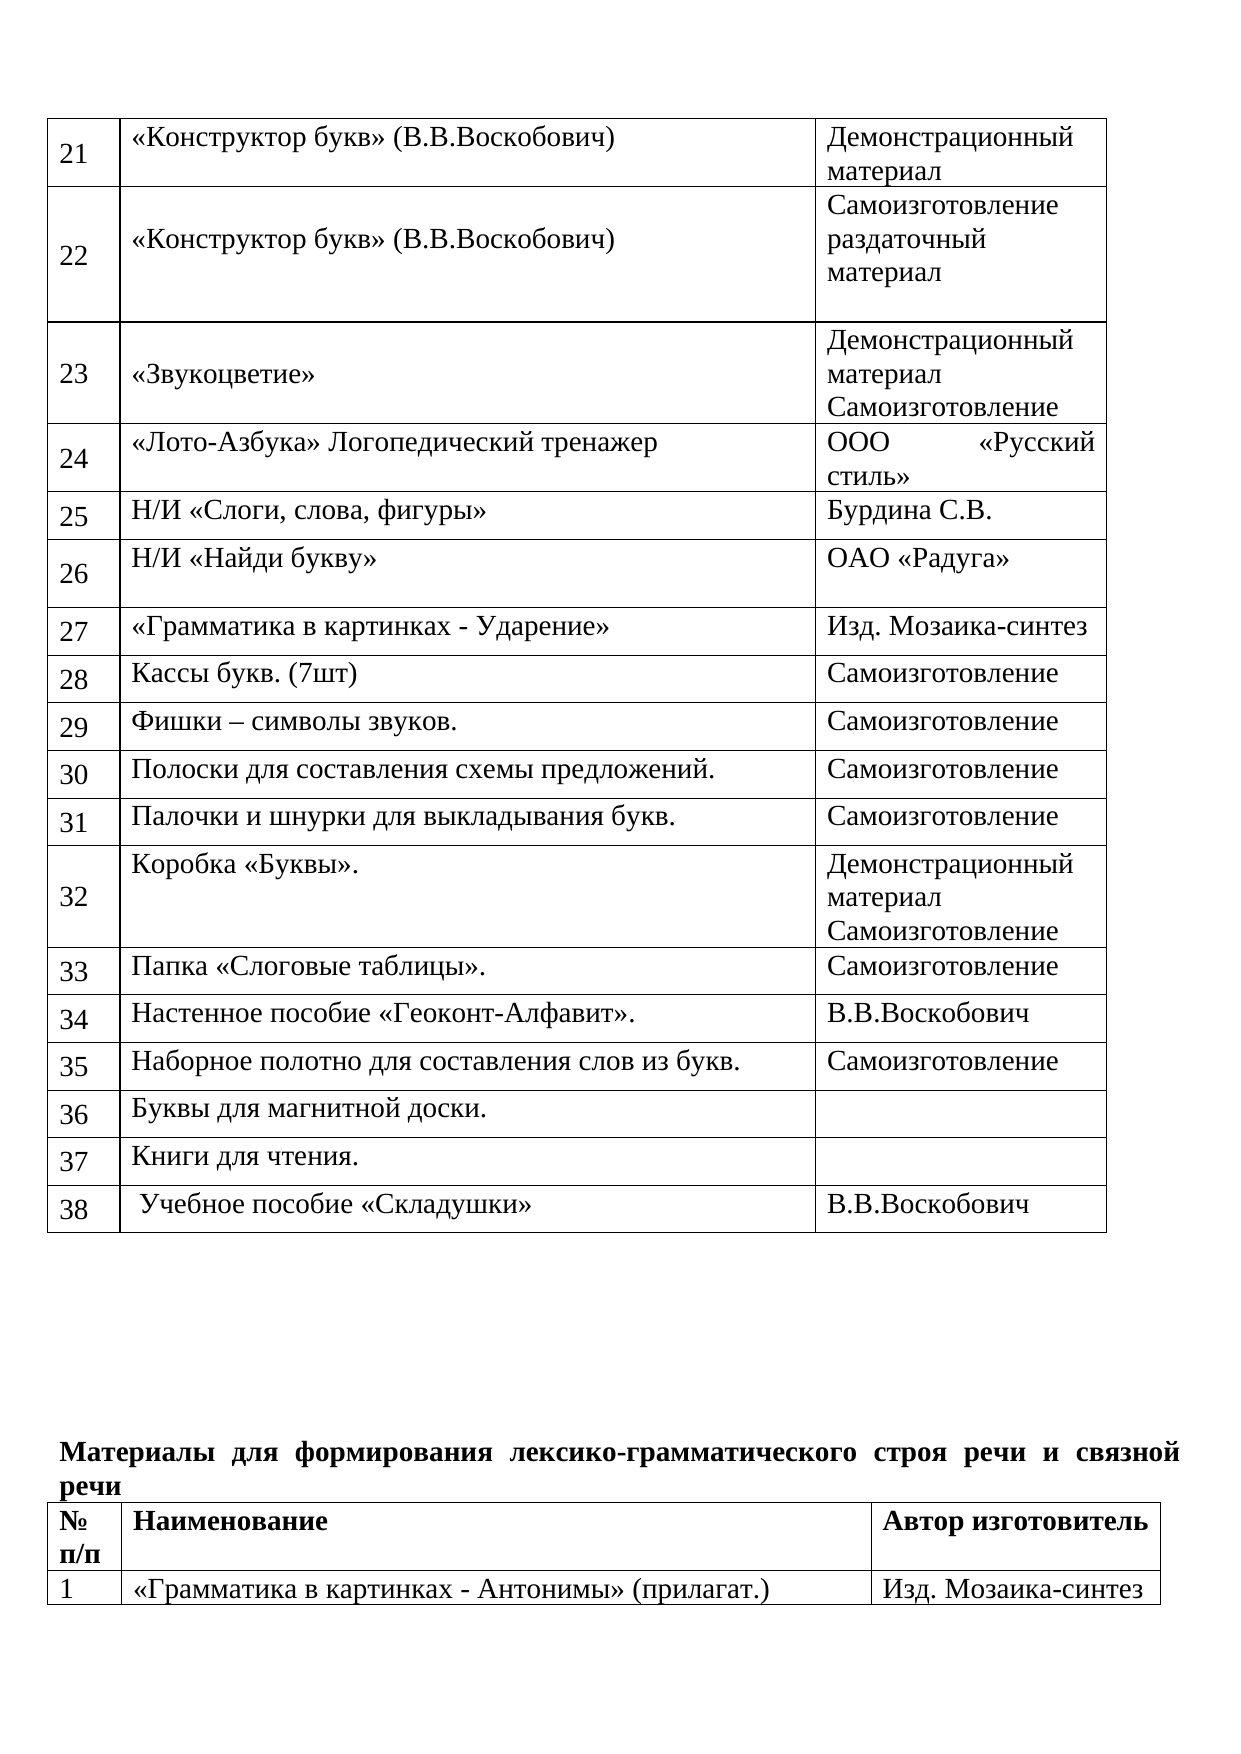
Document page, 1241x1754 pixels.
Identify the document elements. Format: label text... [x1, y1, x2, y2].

table_cell Кассы букв. (7шт) [121, 656, 815, 702]
table_cell Демонстрационный материал Самоизготовление [816, 846, 1106, 947]
table_cell Самоизготовление [816, 799, 1106, 845]
table_cell «Конструктор букв» (В.В.Воскобович) [121, 187, 815, 321]
table_cell 30 [48, 751, 119, 797]
table_cell Папка «Слоговые таблицы». [121, 948, 815, 994]
text Материалы для формирования лексико-грамматического строя речи и связной речи [59, 1434, 1181, 1502]
table_cell [816, 1138, 1106, 1185]
table_cell 25 [48, 492, 119, 539]
table_cell 36 [48, 1091, 119, 1137]
table_cell 29 [48, 703, 119, 750]
table_cell 34 [48, 995, 119, 1042]
table_cell 27 [48, 608, 119, 654]
table_cell Фишки – символы звуков. [121, 703, 815, 750]
table_cell Коробка «Буквы». [121, 846, 815, 947]
table_cell Полоски для составления схемы предложений. [121, 751, 815, 797]
table_cell В.В.Воскобович [816, 995, 1106, 1042]
table_cell [816, 1091, 1106, 1137]
table_cell «Грамматика в картинках - Ударение» [121, 608, 815, 654]
table_cell Наборное полотно для составления слов из букв. [121, 1043, 815, 1089]
table_cell 33 [48, 948, 119, 994]
table_cell «Лото-Азбука» Логопедический тренажер [121, 424, 815, 491]
table_cell Самоизготовление раздаточный материал [816, 187, 1106, 321]
table_cell «Звукоцветие» [121, 323, 815, 423]
table_cell Книги для чтения. [121, 1138, 815, 1185]
table_cell 24 [48, 424, 119, 491]
table_header Наименование [122, 1503, 871, 1570]
table_cell 35 [48, 1043, 119, 1089]
table_cell ООО «Русский стиль» [816, 424, 1106, 491]
table_cell Самоизготовление [816, 703, 1106, 750]
table_cell 1 [48, 1571, 121, 1604]
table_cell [122, 1571, 871, 1604]
table_cell Буквы для магнитной доски. [121, 1091, 815, 1137]
table_cell Самоизготовление [816, 751, 1106, 797]
table_cell Демонстрационный материал Самоизготовление [816, 323, 1106, 423]
table_cell 37 [48, 1138, 119, 1185]
table_cell Самоизготовление [816, 1043, 1106, 1089]
table_cell Изд. Мозаика-синтез [816, 608, 1106, 654]
table_cell 26 [48, 540, 119, 607]
table_cell Н/И «Слоги, слова, фигуры» [121, 492, 815, 539]
table_header Автор изготовитель [872, 1503, 1160, 1570]
table_cell В.В.Воскобович [816, 1186, 1106, 1232]
table_cell «Конструктор букв» (В.В.Воскобович) [121, 119, 815, 186]
table_cell 23 [48, 323, 119, 423]
table_cell 21 [48, 119, 119, 186]
table_cell ОАО «Радуга» [816, 540, 1106, 607]
table_cell Н/И «Найди букву» [121, 540, 815, 607]
table_cell Учебное пособие «Складушки» [121, 1186, 815, 1232]
table_cell Палочки и шнурки для выкладывания букв. [121, 799, 815, 845]
table_cell 38 [48, 1186, 119, 1232]
table_cell 28 [48, 656, 119, 702]
table_cell Самоизготовление [816, 656, 1106, 702]
table_cell Настенное пособие «Геоконт-Алфавит». [121, 995, 815, 1042]
table_cell 32 [48, 846, 119, 947]
table_cell Бурдина С.В. [816, 492, 1106, 539]
table_cell 31 [48, 799, 119, 845]
table_header № п/п [48, 1503, 121, 1570]
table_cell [872, 1571, 1160, 1604]
table_cell 22 [48, 187, 119, 321]
table_cell Демонстрационный материал [816, 119, 1106, 186]
table_cell Самоизготовление [816, 948, 1106, 994]
